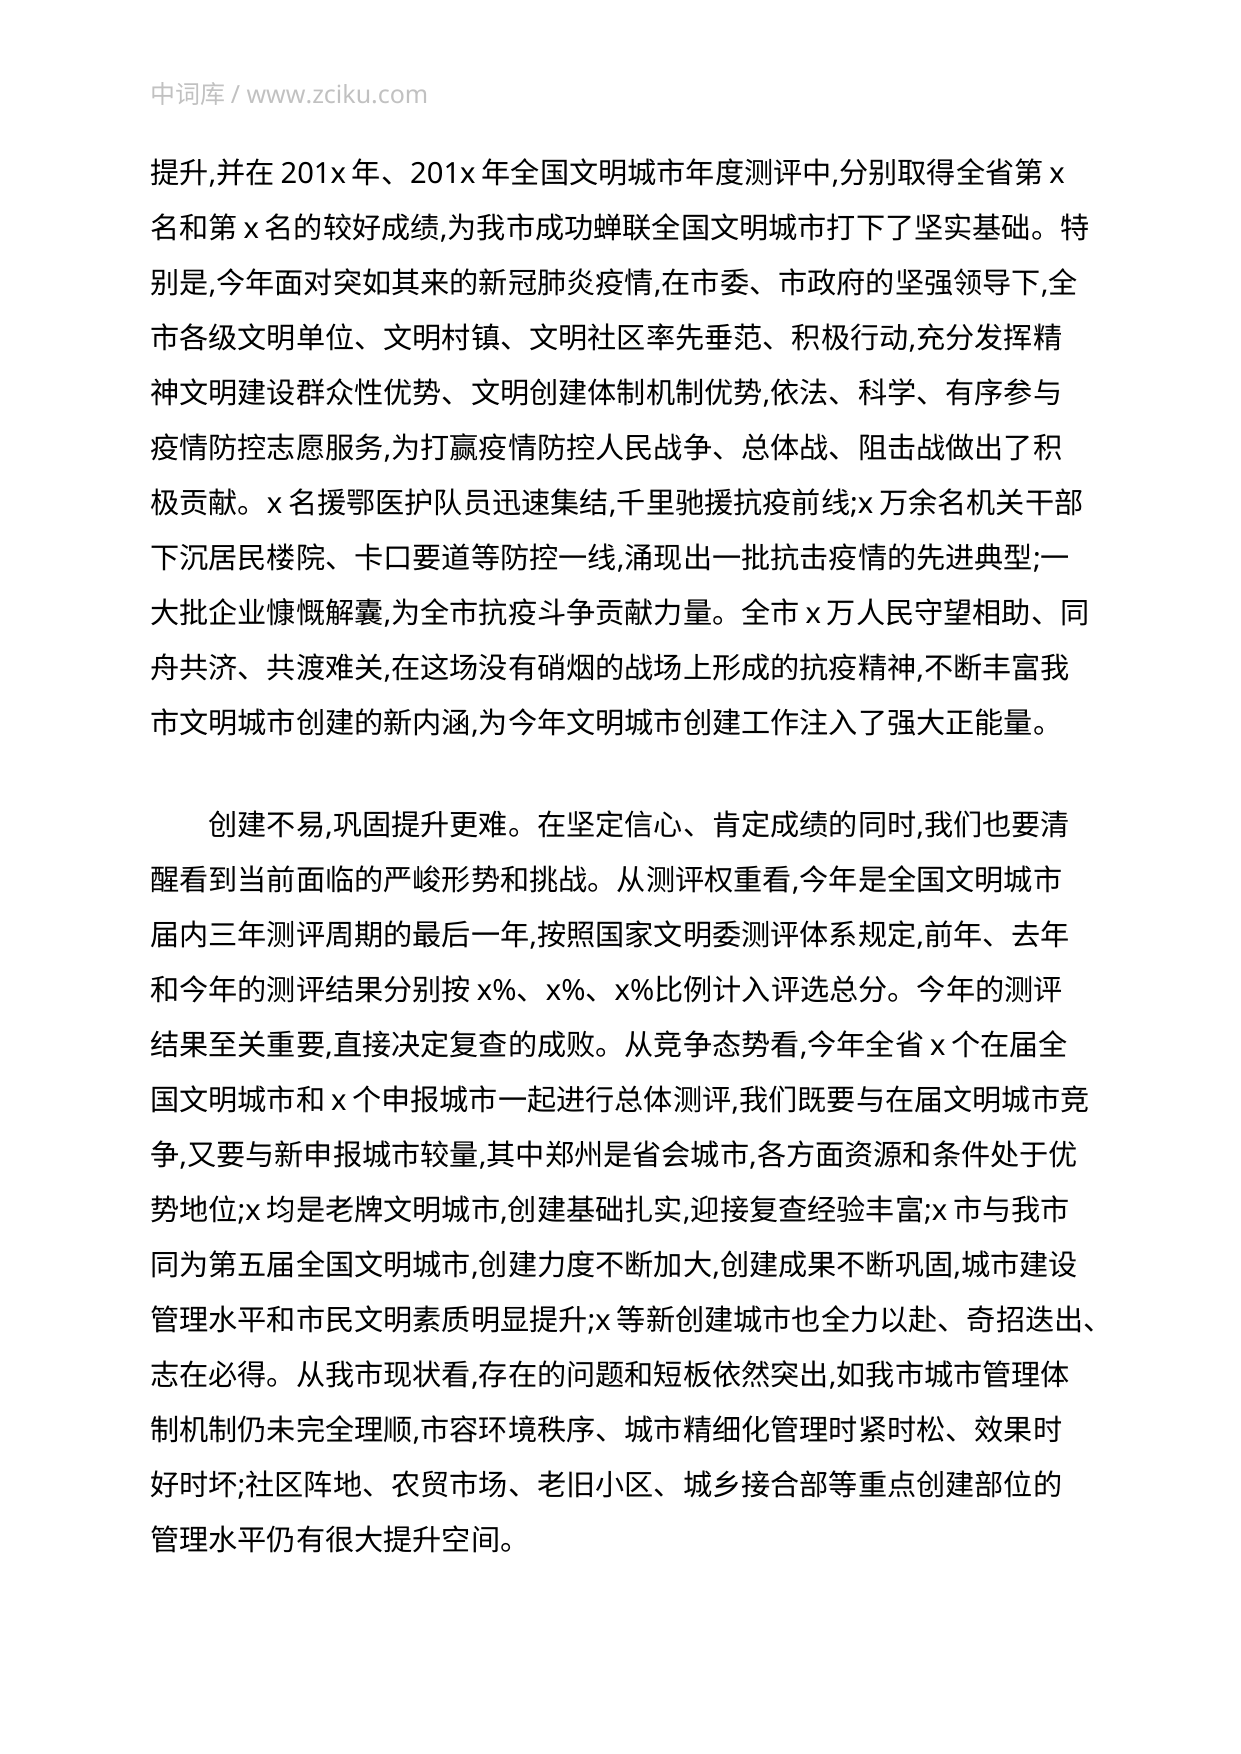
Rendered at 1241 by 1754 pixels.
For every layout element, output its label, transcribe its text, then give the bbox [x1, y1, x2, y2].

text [150, 150, 1090, 742]
text 创建不易,巩固提升更难。在坚定信心、肯定成绩的同时,我们也要清醒看到当前面临的严峻形势和挑战。从测评权重看,今年是全国文明城市届内三年测评周期的最后一年,按照国家文明委测评体系规定,前年、去年和今年的测评结果分别按x%、x%、x%比例计入评选总分。今年的测评结果至关重要,直接决定复查的成败。从竞争态势看,今年全省x个在届全国文明城市和x个申报城市一起进行总体测评,我们既要与在届文明城市竞争,又要与新申报城市较量,其中郑州是省会城市,各方面资源和条件处于优势地位;x均是老牌文明城市,创建基础扎实,迎接复查经验丰富;x市与我市同为第五届全国文明城市,创建力度不断加大,创建成果不断巩固,城市建设管理水平和市民文明素质明显提升;x等新创建城市也全力以赴、奇招迭出、志在必得。从我市现状看,存在的问题和短板依然突出,如我市城市管理体制机制仍未完全理顺,市容环境秩序、城市精细化管理时紧时松、效果时好时坏;社区阵地、农贸市场、老旧小区、城乡接合部等重点创建部位的管理水平仍有很大提升空间。 [150, 802, 1090, 1559]
